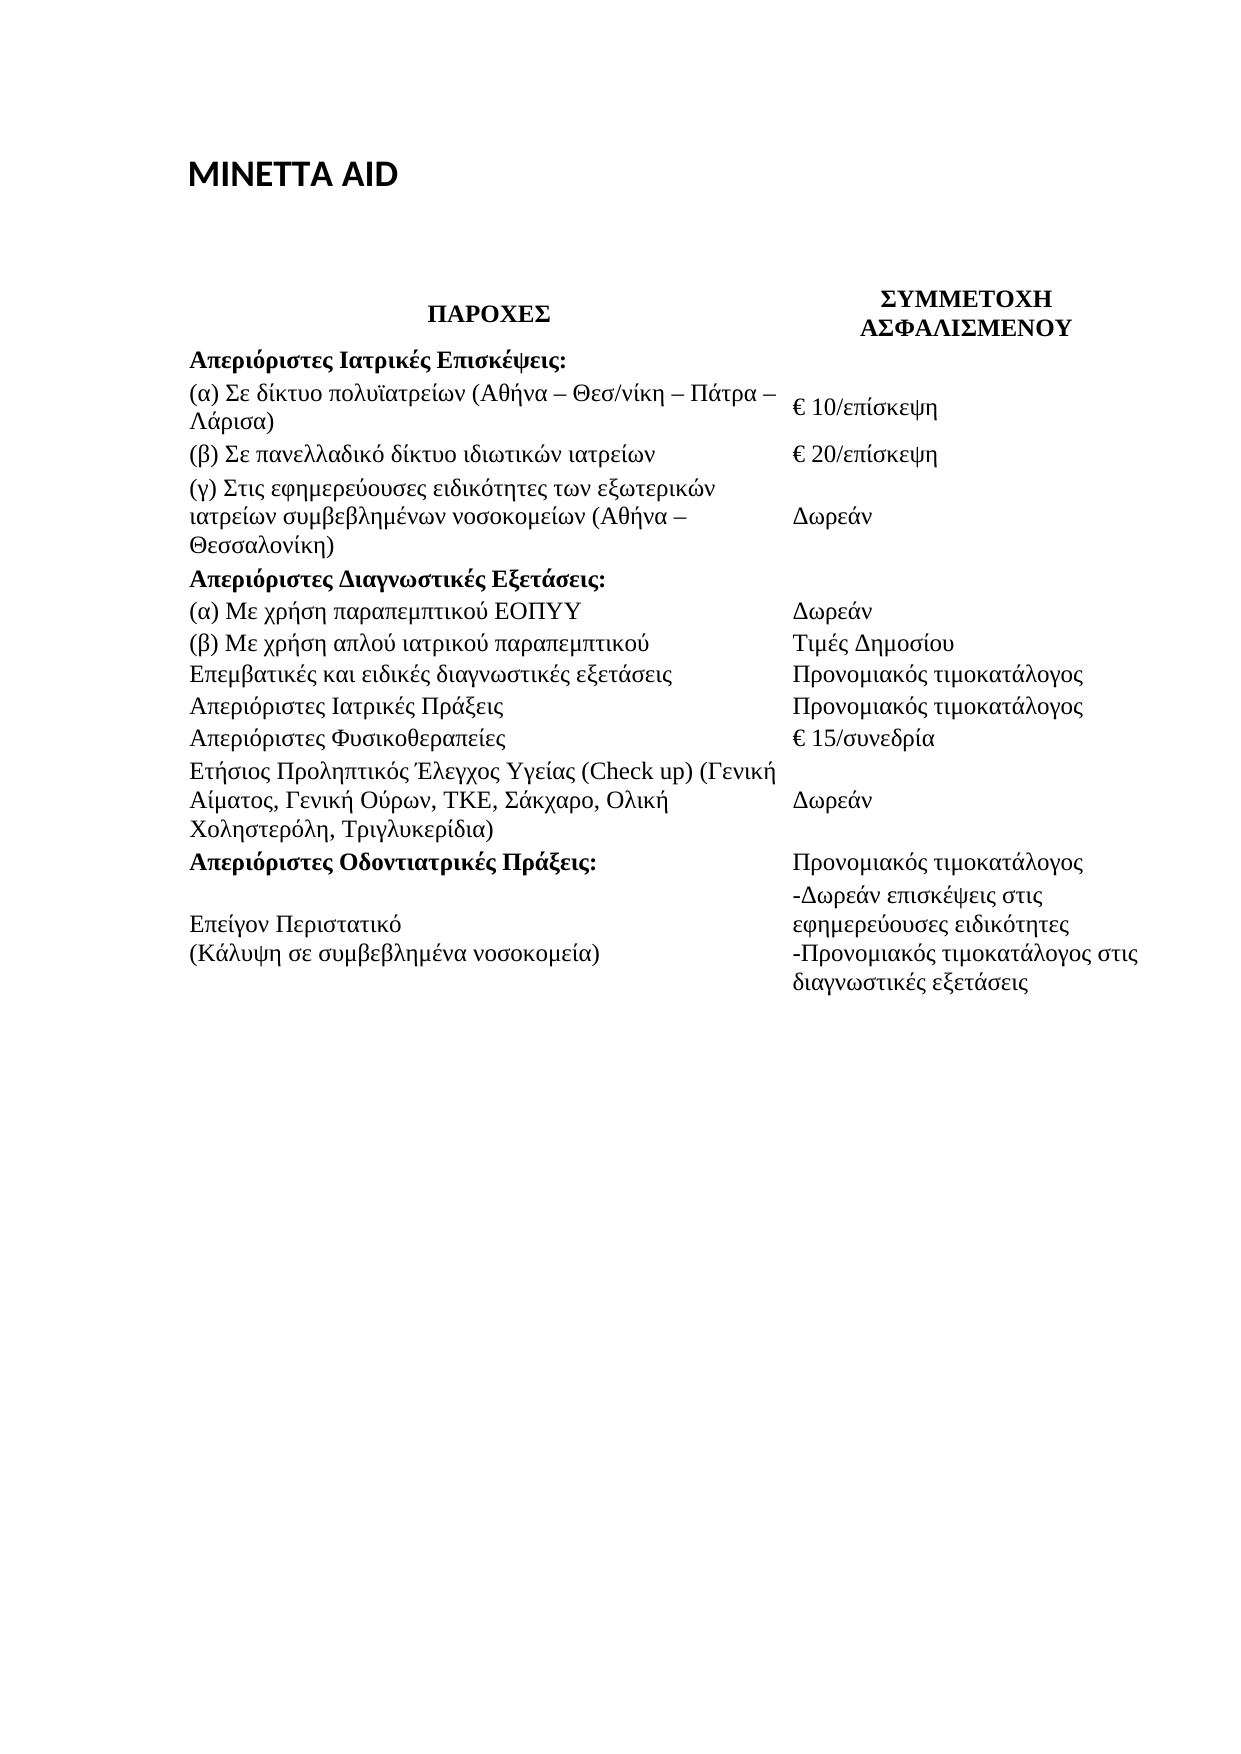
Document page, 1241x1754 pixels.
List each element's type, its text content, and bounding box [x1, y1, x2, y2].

table_cell Απεριόριστες Φυσικοθεραπείες [188, 722, 791, 754]
table_cell Απεριόριστες Διαγνωστικές Εξετάσεις: [188, 563, 1142, 594]
text ΜΙΝΕΤΤΑ AID [187, 150, 1053, 196]
table_cell Προνομιακός τιμοκατάλογος [791, 690, 1142, 722]
table_cell Δωρεάν [791, 754, 1142, 845]
table_cell -Δωρεάν επισκέψεις στις εφημερεύουσες ειδικότητες -Προνομιακός τιμοκατάλογος στις διαγνωστικές εξετάσεις [791, 877, 1142, 999]
table_cell Επεμβατικές και ειδικές διαγνωστικές εξετάσεις [188, 658, 791, 690]
table_cell € 20/επίσκεψη [791, 437, 1142, 469]
table_cell Ετήσιος Προληπτικός Έλεγχος Υγείας (Check up) (Γενική Αίματος, Γενική Ούρων, ΤΚΕ, Σάκχαρο, Ολική Χοληστερόλη, Τριγλυκερίδια) [188, 754, 791, 845]
table_cell Δωρεάν [791, 594, 1142, 626]
table_cell Δωρεάν [791, 469, 1142, 562]
table_header ΠΑΡΟΧΕΣ [188, 282, 791, 344]
table_cell (α) Με χρήση παραπεμπτικού ΕΟΠΥΥ [188, 594, 791, 626]
table_header ΣΥΜΜΕΤΟΧΗ ΑΣΦΑΛΙΣΜΕΝΟΥ [791, 282, 1142, 344]
table_cell Προνομιακός τιμοκατάλογος [791, 845, 1142, 877]
table_cell (α) Σε δίκτυο πολυϊατρείων (Αθήνα – Θεσ/νίκη – Πάτρα – Λάρισα) [188, 376, 791, 437]
table_cell Επείγον Περιστατικό (Κάλυψη σε συμβεβλημένα νοσοκομεία) [188, 877, 791, 999]
table_cell (β) Με χρήση απλού ιατρικού παραπεμπτικού [188, 626, 791, 658]
table_cell Απεριόριστες Ιατρικές Πράξεις [188, 690, 791, 722]
table_cell Απεριόριστες Οδοντιατρικές Πράξεις: [188, 845, 791, 877]
table_cell Προνομιακός τιμοκατάλογος [791, 658, 1142, 690]
table_cell Απεριόριστες Ιατρικές Επισκέψεις: [188, 344, 1142, 376]
table_cell € 10/επίσκεψη [791, 376, 1142, 437]
table_cell € 15/συνεδρία [791, 722, 1142, 754]
table_cell (β) Σε πανελλαδικό δίκτυο ιδιωτικών ιατρείων [188, 437, 791, 469]
table_cell (γ) Στις εφημερεύουσες ειδικότητες των εξωτερικών ιατρείων συμβεβλημένων νοσοκομείων (Αθήνα – Θεσσαλονίκη) [188, 469, 791, 562]
table_cell Τιμές Δημοσίου [791, 626, 1142, 658]
